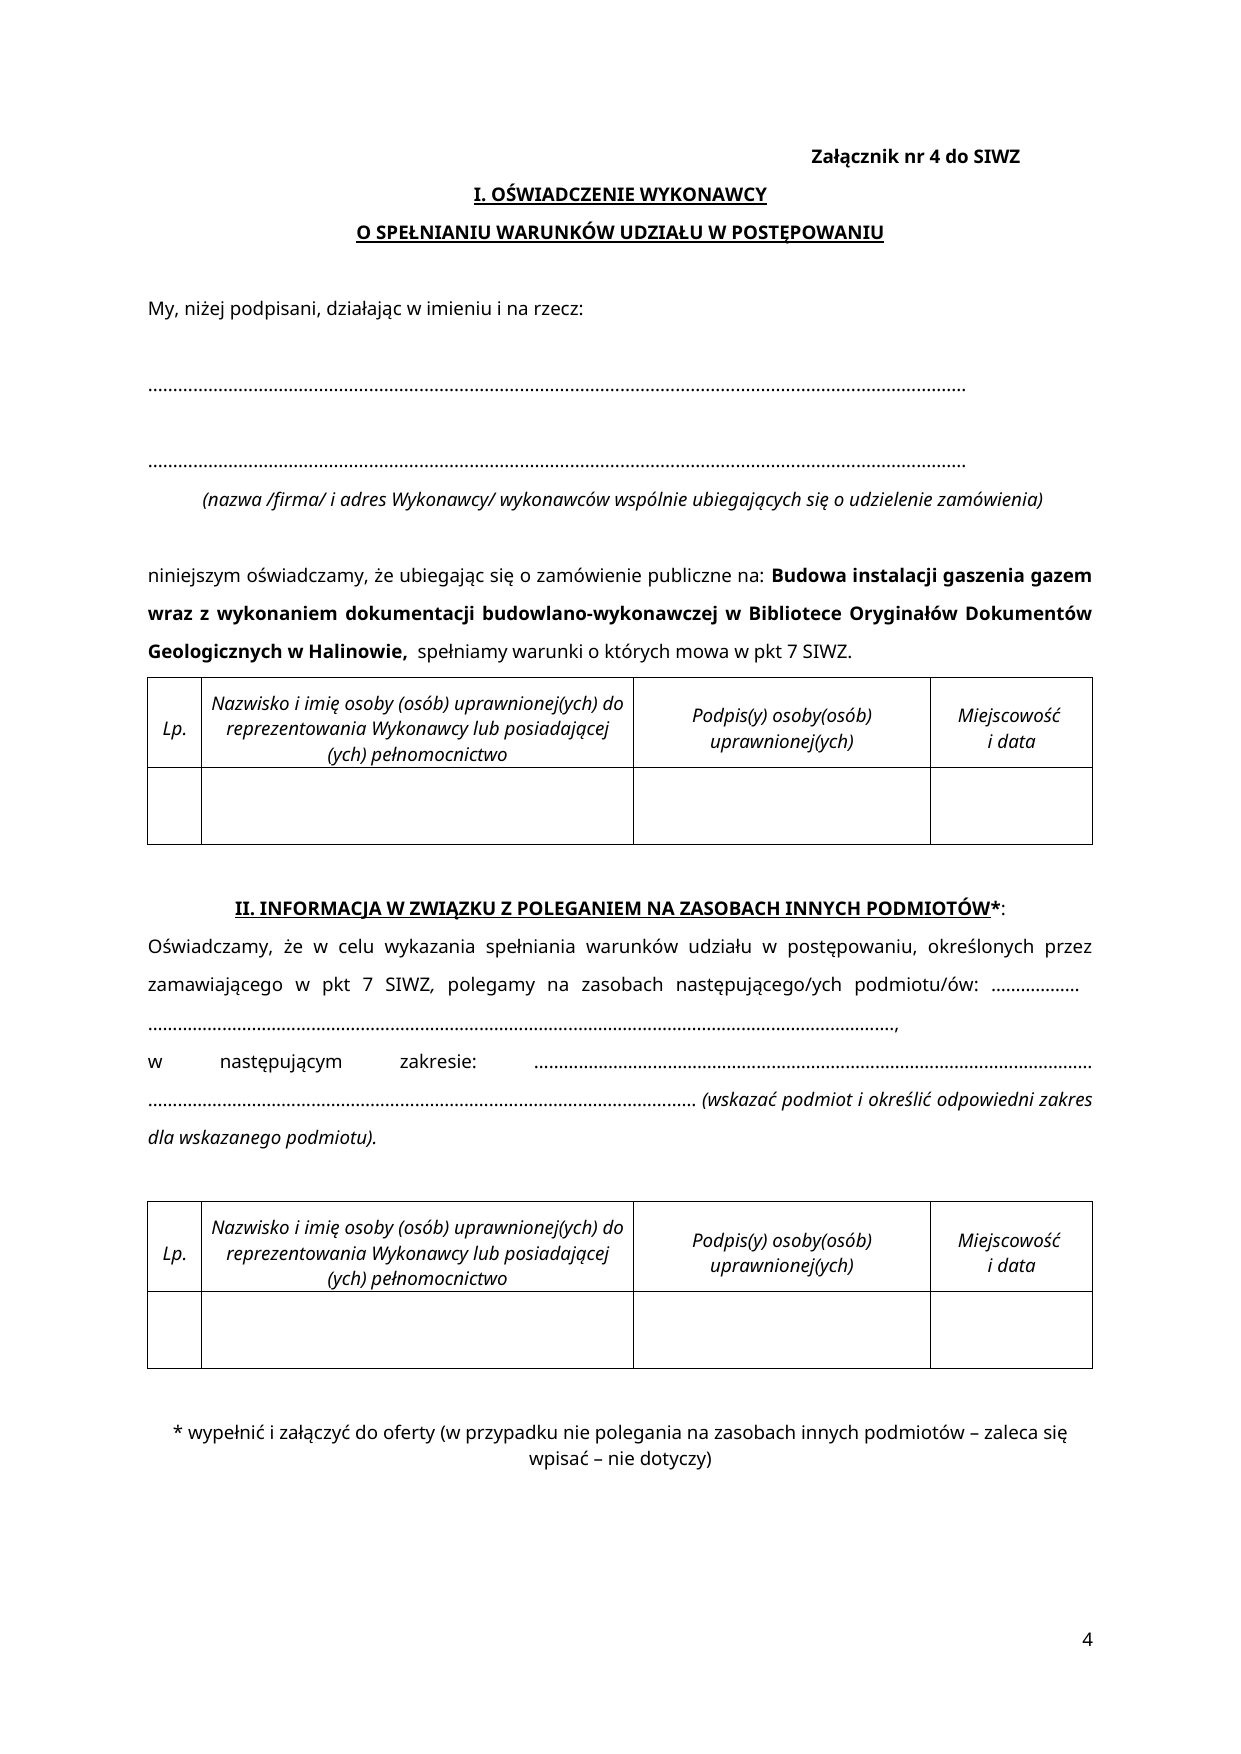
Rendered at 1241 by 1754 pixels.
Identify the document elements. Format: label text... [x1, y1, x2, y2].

table_cell [634, 1292, 930, 1368]
table_cell [148, 1292, 201, 1368]
table_cell [202, 768, 633, 844]
text O SPEŁNIANIU WARUNKÓW UDZIAŁU W POSTĘPOWANIU [148, 220, 1093, 245]
table_cell [634, 768, 930, 844]
table_cell [931, 1292, 1092, 1368]
table_cell [148, 768, 201, 844]
text (nazwa /firma/ i adres Wykonawcy/ wykonawców wspólnie ubiegających się o udzielenie zamówienia) [148, 486, 1093, 511]
table_cell [202, 1292, 633, 1368]
text II. INFORMACJA W ZWIĄZKU Z POLEGANIEM NA ZASOBACH INNYCH PODMIOTÓW*: [148, 895, 1093, 921]
table_header Miejscowość i data [931, 678, 1092, 767]
table_cell [931, 768, 1092, 844]
table_header Miejscowość i data [931, 1202, 1092, 1291]
table_header Nazwisko i imię osoby (osób) uprawnionej(ych) do reprezentowania Wykonawcy lub posiadającej (ych) pełnomocnictwo [202, 678, 633, 767]
text w następującym zakresie: ………………………………………………………………………….……………….……… ………………………………………………………………………………………………… (wskazać podmiot i określić odpowiedni zakres dla wskazanego podmiotu). [148, 1048, 1093, 1150]
text I. OŚWIADCZENIE WYKONAWCY [148, 182, 1093, 207]
table_header Podpis(y) osoby(osób) uprawnionej(ych) [634, 1202, 930, 1291]
table_header Nazwisko i imię osoby (osób) uprawnionej(ych) do reprezentowania Wykonawcy lub posiadającej (ych) pełnomocnictwo [202, 1202, 633, 1291]
table_header Podpis(y) osoby(osób) uprawnionej(ych) [634, 678, 930, 767]
text Oświadczamy, że w celu wykazania spełniania warunków udziału w postępowaniu, określonych przez zamawiającego w pkt 7 SIWZ, polegamy na zasobach następującego/ych podmiotu/ów: ……………… …………………………………….……………………………………..………………………………………………………., [148, 933, 1093, 1035]
text My, niżej podpisani, działając w imieniu i na rzecz: [148, 296, 1093, 321]
text ................................................................................................................................................................... [148, 448, 1093, 473]
text ................................................................................................................................................................... [148, 372, 1093, 397]
text niniejszym oświadczamy, że ubiegając się o zamówienie publiczne na: Budowa instalacji gaszenia gazem wraz z wykonaniem dokumentacji budowlano-wykonawczej w Bibliotece Oryginałów Dokumentów Geologicznych w Halinowie, spełniamy warunki o których mowa w pkt 7 SIWZ. [148, 562, 1093, 664]
table_header Lp. [148, 678, 201, 767]
text * wypełnić i załączyć do oferty (w przypadku nie polegania na zasobach innych podmiotów – zaleca się wpisać – nie dotyczy) [148, 1419, 1093, 1471]
table_header Lp. [148, 1202, 201, 1291]
text Załącznik nr 4 do SIWZ [811, 144, 1093, 169]
